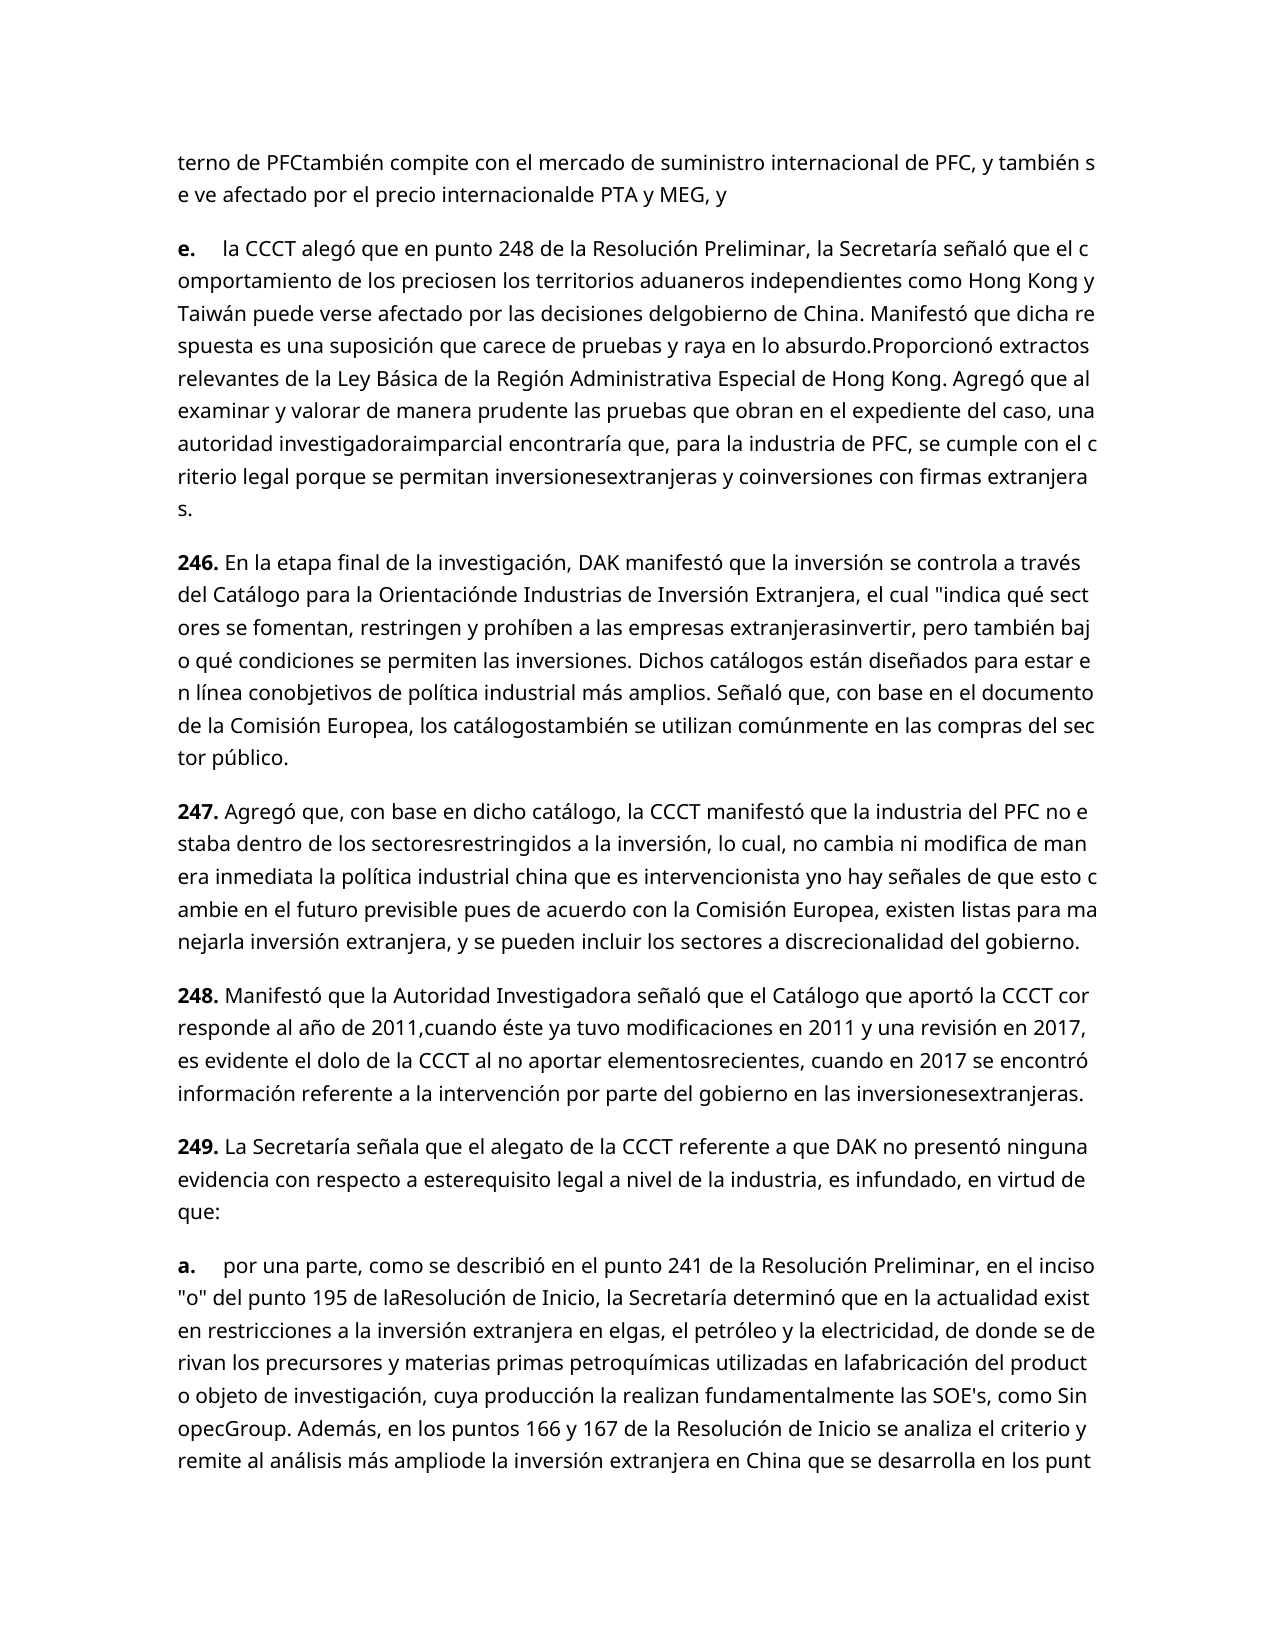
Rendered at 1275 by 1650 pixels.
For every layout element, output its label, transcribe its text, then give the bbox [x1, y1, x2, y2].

text 247. Agregó que, con base en dicho catálogo, la CCCT manifestó que la industria del PFC no estaba dentro de los sectoresrestringidos a la inversión, lo cual, no cambia ni modifica de manera inmediata la política industrial china que es intervencionista yno hay señales de que esto cambie en el futuro previsible pues de acuerdo con la Comisión Europea, existen listas para manejarla inversión extranjera, y se pueden incluir los sectores a discrecionalidad del gobierno. [177, 797, 1098, 956]
text 249. La Secretaría señala que el alegato de la CCCT referente a que DAK no presentó ninguna evidencia con respecto a esterequisito legal a nivel de la industria, es infundado, en virtud de que: [177, 1132, 1098, 1226]
text e. la CCCT alegó que en punto 248 de la Resolución Preliminar, la Secretaría señaló que el comportamiento de los preciosen los territorios aduaneros independientes como Hong Kong y Taiwán puede verse afectado por las decisiones delgobierno de China. Manifestó que dicha respuesta es una suposición que carece de pruebas y raya en lo absurdo.Proporcionó extractos relevantes de la Ley Básica de la Región Administrativa Especial de Hong Kong. Agregó que alexaminar y valorar de manera prudente las pruebas que obran en el expediente del caso, una autoridad investigadoraimparcial encontraría que, para la industria de PFC, se cumple con el criterio legal porque se permitan inversionesextranjeras y coinversiones con firmas extranjeras. [177, 234, 1098, 523]
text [177, 148, 1098, 209]
text 246. En la etapa final de la investigación, DAK manifestó que la inversión se controla a través del Catálogo para la Orientaciónde Industrias de Inversión Extranjera, el cual "indica qué sectores se fomentan, restringen y prohíben a las empresas extranjerasinvertir, pero también bajo qué condiciones se permiten las inversiones. Dichos catálogos están diseñados para estar en línea conobjetivos de política industrial más amplios. Señaló que, con base en el documento de la Comisión Europea, los catálogostambién se utilizan comúnmente en las compras del sector público. [177, 548, 1098, 772]
text 248. Manifestó que la Autoridad Investigadora señaló que el Catálogo que aportó la CCCT corresponde al año de 2011,cuando éste ya tuvo modificaciones en 2011 y una revisión en 2017, es evidente el dolo de la CCCT al no aportar elementosrecientes, cuando en 2017 se encontró información referente a la intervención por parte del gobierno en las inversionesextranjeras. [177, 981, 1098, 1107]
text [177, 1251, 1098, 1475]
